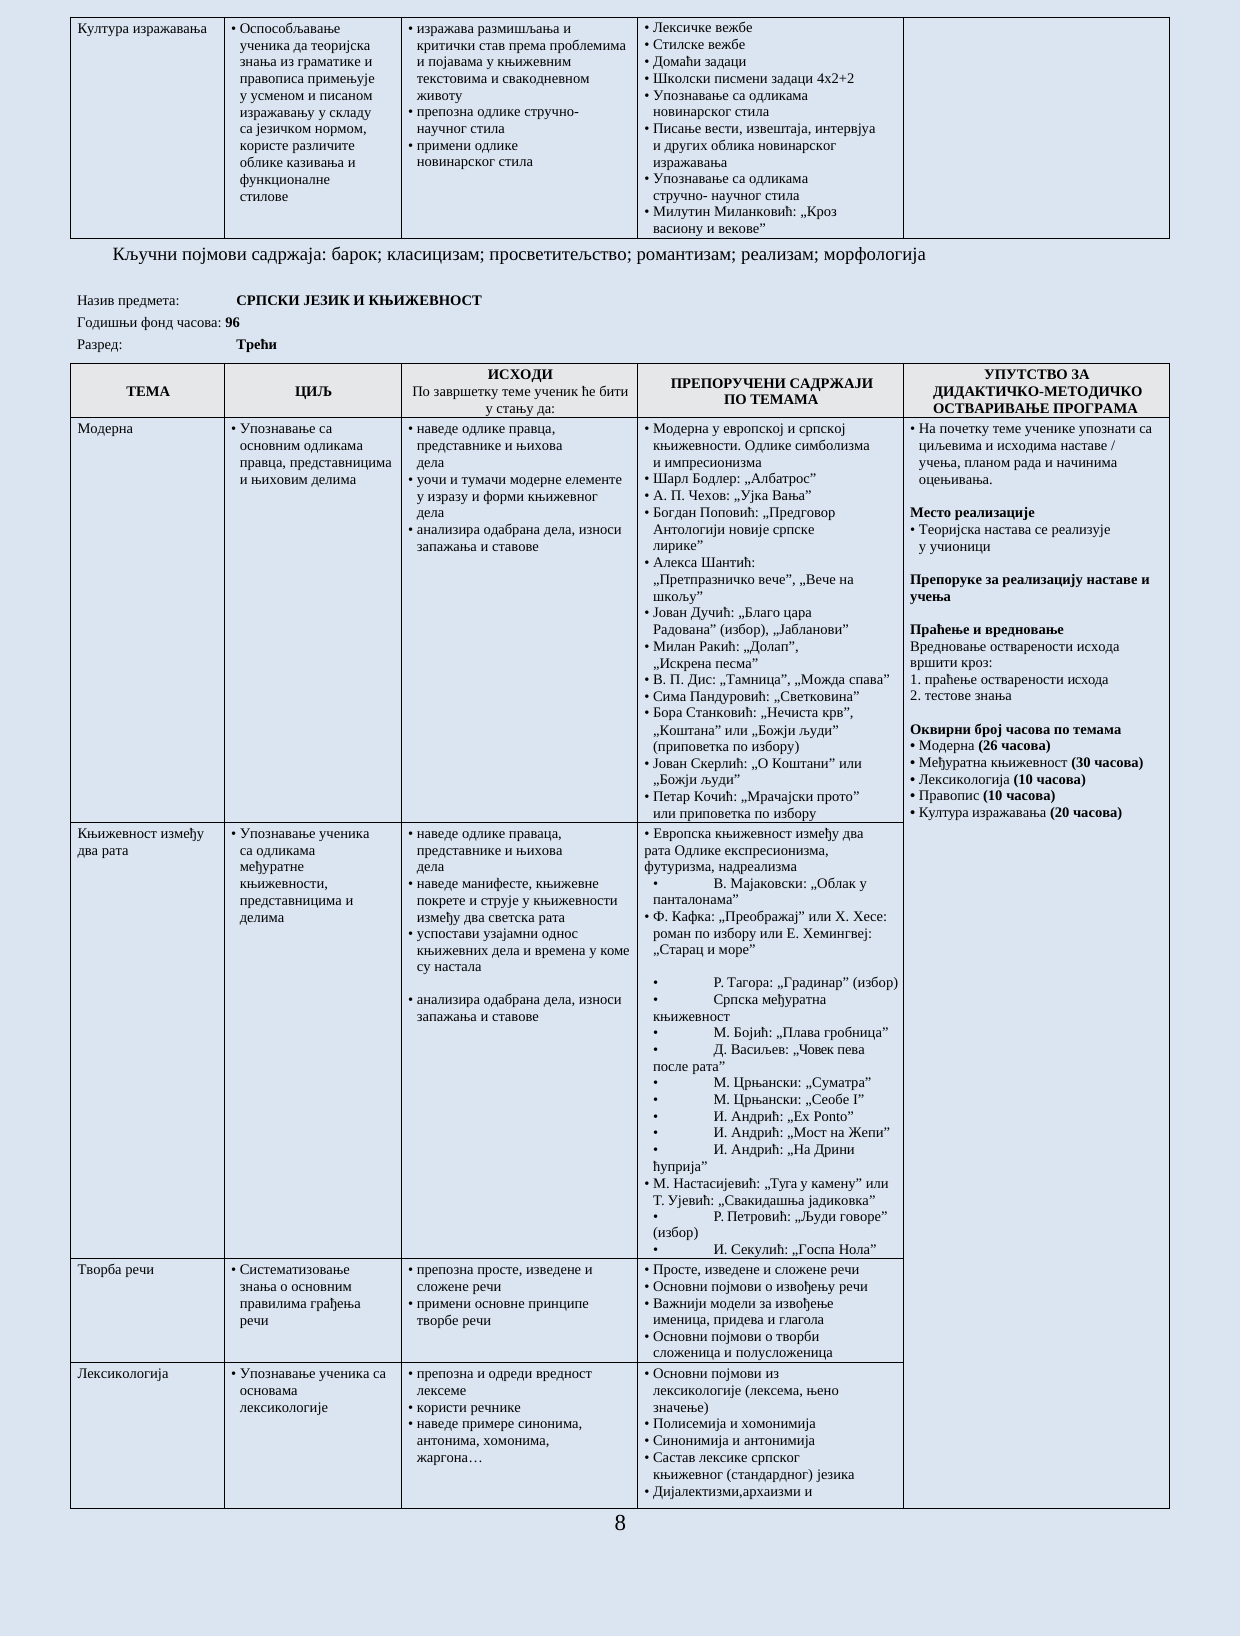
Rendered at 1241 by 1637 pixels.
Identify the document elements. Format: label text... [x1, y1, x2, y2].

table_cell Творба речи [71, 1259, 224, 1362]
table_header изражава размишљања и критички став према проблемима и појавама у књижевним текстовима и свакодневном животу препозна одлике стручно-научног стила примени одлике новинарског стила [402, 18, 637, 237]
text Назив предмета: СРПСКИ ЈЕЗИК И КЊИЖЕВНОСТ [77, 292, 1182, 308]
text Разред: Трећи [77, 335, 1182, 352]
table_cell Просте, изведене и сложене речи Основни појмови о извођењу речи Важнији модели за извођење именица, придева и глагола Основни појмови о творби сложеница и полусложеница [638, 1259, 903, 1362]
table_cell Систематизовање знања о основним правилима грађења речи [225, 1259, 401, 1362]
table_cell препозна просте, изведене и сложене речи примени основне принципе творбе речи [402, 1259, 637, 1362]
table_header Култура изражавања [71, 18, 224, 237]
table_header ЦИЉ [225, 364, 401, 417]
table_cell Књижевност између два рата [71, 823, 224, 1258]
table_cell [225, 1363, 401, 1508]
table_header [904, 18, 1169, 237]
table_cell наведе одлике праваца, представнике и њихова дела наведе манифесте, књижевне покрете и струје у књижевности између два светска рата успостави узајамни однос књижевних дела и времена у коме су настала анализира одабрана дела, износи запажања и ставове [402, 823, 637, 1258]
table_cell Европска књижевност између два рата Одлике експресионизма, футуризма, надреализма В. Мајаковски: „Облак у панталонама” Ф. Кафка: „Преображај” или Х. Хесе: роман по избору или Е. Хемингвеј: „Старац и море” Р. Тагора: „Градинар” (избор) Српска међуратна књижевност М. Бојић: „Плава гробница” Д. Васиљев: „Човек пева после рата” М. Црњански: „Суматра” М. Црњански: „Сеобе I” И. Андрић: „Ex Ponto” И. Андрић: „Мост на Жепи” И. Андрић: „На Дрини ћуприја” М. Настасијевић: „Туга у камену” или Т. Ујевић: „Свакидашња јадиковка” Р. Петровић: „Људи говоре” (избор) И. Секулић: „Госпа Нола” [638, 823, 903, 1258]
table_cell Упознавање са основним одликама правца, представницима и њиховим делима [225, 418, 401, 822]
table_cell На почетку теме ученике упознати са циљевима и исходима наставе / учења, планом рада и начинима оцењивања. Место реализације Теоријска настава се реализује у учионици Препоруке за реализацију наставе и учења Праћење и вредновање Вредновање остварености исхода вршити кроз: праћење остварености исхода тестове знања Оквирни број часова по темама Модерна (26 часова) Међуратна књижевност (30 часова) Лексикологија (10 часова) Правопис (10 часова) Култура изражавања (20 часова) [904, 418, 1169, 1508]
table_cell Модерна у европској и српској књижевности. Одлике симболизма и импресионизма Шарл Бодлер: „Албатрос” А. П. Чехов: „Ујка Вања” Богдан Поповић: „Предговор Антологији новије српске лирике” Алекса Шантић: „Претпразничко вече”, „Вече на шкољу” Јован Дучић: „Благо цара Радована” (избор), „Јабланови” Милан Ракић: „Долап”, „Искрена песма” В. П. Дис: „Тамница”, „Можда спава” Сима Пандуровић: „Светковина” Бора Станковић: „Нечиста крв”, „Коштана” или „Божји људи” (приповетка по избору) Јован Скерлић: „О Коштани” или „Божји људи” Петар Кочић: „Мрачајски прото” или приповетка по избору [638, 418, 903, 822]
table_header ТЕМА [71, 364, 224, 417]
table_cell Модерна [71, 418, 224, 822]
table_header Лексичке вежбе Стилске вежбе Домаћи задаци Школски писмени задаци 4х2+2 Упознавање са одликама новинарског стила Писање вести, извештаја, интервјуа и других облика новинарског изражавања Упознавање са одликама стручно- научног стила Милутин Миланковић: „Кроз васиону и векове” [638, 18, 903, 237]
table_header ПРЕПОРУЧЕНИ САДРЖАЈИ ПО ТЕМАМА [638, 364, 903, 417]
table_cell Лексикологија [71, 1363, 224, 1508]
table_cell Упознавање ученика са одликама међуратне књижевности, представницима и делима [225, 823, 401, 1258]
table_header УПУТСТВО ЗА ДИДАКТИЧКО-МЕТОДИЧКО ОСТВАРИВАЊЕ ПРОГРАМА [904, 364, 1169, 417]
text Кључни појмови садржаја: барок; класицизам; просветитељство; романтизам; реализам; морфологија [112, 242, 1182, 264]
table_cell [402, 1363, 637, 1508]
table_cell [638, 1363, 903, 1508]
table_header Оспособљавање ученика да теоријска знања из граматике и правописа примењује у усменом и писаном изражавању у складу са језичком нормом, користе различите облике казивања и функционалне стилове [225, 18, 401, 237]
table_cell наведе одлике правца, представнике и њихова дела уочи и тумачи модерне елементе у изразу и форми књижевног дела анализира одабрана дела, износи запажања и ставове [402, 418, 637, 822]
text Годишњи фонд часова: 96 [77, 313, 1182, 330]
table_header ИСХОДИ По завршетку теме ученик ће бити у стању да: [402, 364, 637, 417]
